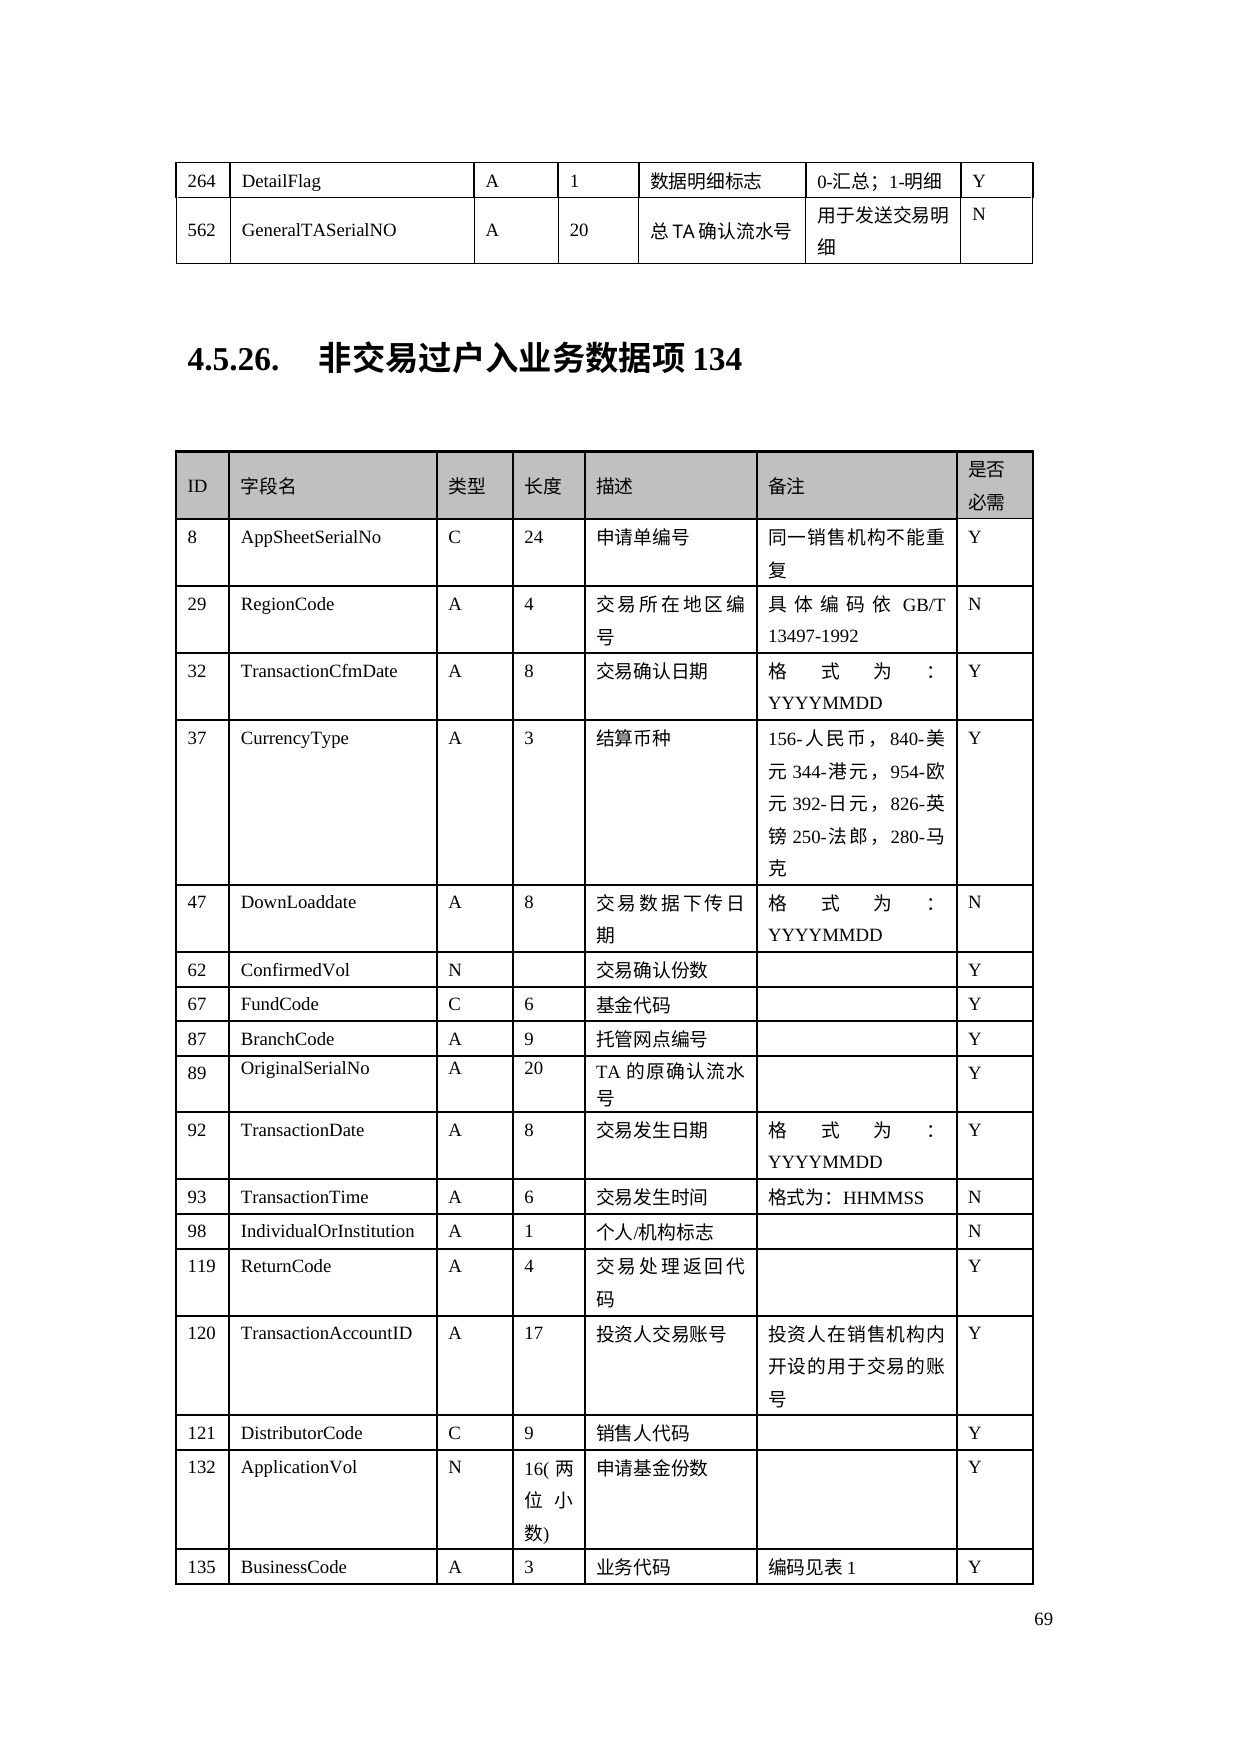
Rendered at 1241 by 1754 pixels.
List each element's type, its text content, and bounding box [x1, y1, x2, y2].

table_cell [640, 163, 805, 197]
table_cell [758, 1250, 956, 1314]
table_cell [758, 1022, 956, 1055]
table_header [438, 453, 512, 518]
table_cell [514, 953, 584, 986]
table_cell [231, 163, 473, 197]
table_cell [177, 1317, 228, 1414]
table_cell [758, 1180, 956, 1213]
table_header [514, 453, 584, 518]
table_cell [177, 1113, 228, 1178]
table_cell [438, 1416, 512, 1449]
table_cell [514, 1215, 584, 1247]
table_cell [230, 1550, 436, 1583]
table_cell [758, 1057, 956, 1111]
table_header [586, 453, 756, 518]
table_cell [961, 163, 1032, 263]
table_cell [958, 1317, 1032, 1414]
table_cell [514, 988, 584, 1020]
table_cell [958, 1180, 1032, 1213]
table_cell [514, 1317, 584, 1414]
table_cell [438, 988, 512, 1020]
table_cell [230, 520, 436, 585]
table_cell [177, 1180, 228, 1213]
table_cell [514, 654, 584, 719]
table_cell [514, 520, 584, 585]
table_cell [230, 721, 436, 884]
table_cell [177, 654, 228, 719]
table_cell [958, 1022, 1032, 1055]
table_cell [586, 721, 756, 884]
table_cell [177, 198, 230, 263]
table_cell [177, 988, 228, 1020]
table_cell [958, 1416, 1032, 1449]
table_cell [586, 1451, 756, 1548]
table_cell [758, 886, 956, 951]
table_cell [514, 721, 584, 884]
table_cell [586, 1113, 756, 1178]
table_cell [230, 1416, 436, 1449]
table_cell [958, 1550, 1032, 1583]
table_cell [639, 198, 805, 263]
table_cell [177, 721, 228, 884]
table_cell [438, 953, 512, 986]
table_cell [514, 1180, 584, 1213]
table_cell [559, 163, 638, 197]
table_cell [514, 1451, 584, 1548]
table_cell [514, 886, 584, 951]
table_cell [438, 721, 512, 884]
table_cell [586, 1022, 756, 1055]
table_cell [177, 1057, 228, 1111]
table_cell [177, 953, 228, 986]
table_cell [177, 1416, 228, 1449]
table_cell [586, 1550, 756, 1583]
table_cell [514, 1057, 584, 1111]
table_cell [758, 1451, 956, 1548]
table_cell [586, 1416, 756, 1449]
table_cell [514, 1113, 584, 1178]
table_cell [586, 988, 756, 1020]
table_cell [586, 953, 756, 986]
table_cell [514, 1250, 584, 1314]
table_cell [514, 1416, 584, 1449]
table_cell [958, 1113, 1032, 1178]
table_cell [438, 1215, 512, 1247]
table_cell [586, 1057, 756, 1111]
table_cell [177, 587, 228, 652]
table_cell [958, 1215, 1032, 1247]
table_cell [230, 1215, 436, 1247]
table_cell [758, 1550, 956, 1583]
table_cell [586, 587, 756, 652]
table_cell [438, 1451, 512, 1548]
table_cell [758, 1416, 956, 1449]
subtitle 非交易过户入业务数据项134 [187, 323, 1053, 388]
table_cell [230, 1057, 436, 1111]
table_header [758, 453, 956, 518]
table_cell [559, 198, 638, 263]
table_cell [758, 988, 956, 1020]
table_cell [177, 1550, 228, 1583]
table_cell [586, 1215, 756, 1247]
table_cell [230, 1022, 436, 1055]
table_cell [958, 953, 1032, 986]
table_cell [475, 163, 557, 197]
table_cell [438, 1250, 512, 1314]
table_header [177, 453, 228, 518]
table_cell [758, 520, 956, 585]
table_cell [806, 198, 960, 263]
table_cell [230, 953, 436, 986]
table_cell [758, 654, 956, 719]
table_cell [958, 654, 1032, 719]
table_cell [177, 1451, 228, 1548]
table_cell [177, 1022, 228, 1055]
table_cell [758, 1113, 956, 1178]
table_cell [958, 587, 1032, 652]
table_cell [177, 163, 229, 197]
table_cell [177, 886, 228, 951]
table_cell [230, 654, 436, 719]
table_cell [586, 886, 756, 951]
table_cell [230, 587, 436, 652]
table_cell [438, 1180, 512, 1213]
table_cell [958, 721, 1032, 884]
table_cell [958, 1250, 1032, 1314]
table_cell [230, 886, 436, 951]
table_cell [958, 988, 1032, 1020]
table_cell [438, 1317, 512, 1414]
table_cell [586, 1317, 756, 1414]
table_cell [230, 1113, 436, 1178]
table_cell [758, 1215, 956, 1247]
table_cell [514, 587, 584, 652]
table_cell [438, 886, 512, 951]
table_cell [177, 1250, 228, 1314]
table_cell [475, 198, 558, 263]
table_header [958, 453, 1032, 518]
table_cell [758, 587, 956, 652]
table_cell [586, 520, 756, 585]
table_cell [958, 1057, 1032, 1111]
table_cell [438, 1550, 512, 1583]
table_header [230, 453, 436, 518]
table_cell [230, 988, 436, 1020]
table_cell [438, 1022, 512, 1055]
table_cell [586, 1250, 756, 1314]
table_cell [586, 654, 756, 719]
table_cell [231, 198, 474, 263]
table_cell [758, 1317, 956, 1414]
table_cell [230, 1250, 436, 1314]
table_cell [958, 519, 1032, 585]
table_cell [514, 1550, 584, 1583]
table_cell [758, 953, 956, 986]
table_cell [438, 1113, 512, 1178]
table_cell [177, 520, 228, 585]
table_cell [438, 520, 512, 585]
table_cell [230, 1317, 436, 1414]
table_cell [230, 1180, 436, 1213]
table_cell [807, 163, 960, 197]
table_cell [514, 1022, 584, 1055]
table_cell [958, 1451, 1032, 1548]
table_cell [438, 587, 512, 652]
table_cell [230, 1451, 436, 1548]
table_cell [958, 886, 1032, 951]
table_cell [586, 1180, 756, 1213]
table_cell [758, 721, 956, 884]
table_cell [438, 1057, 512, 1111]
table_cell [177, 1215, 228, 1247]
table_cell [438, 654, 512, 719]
